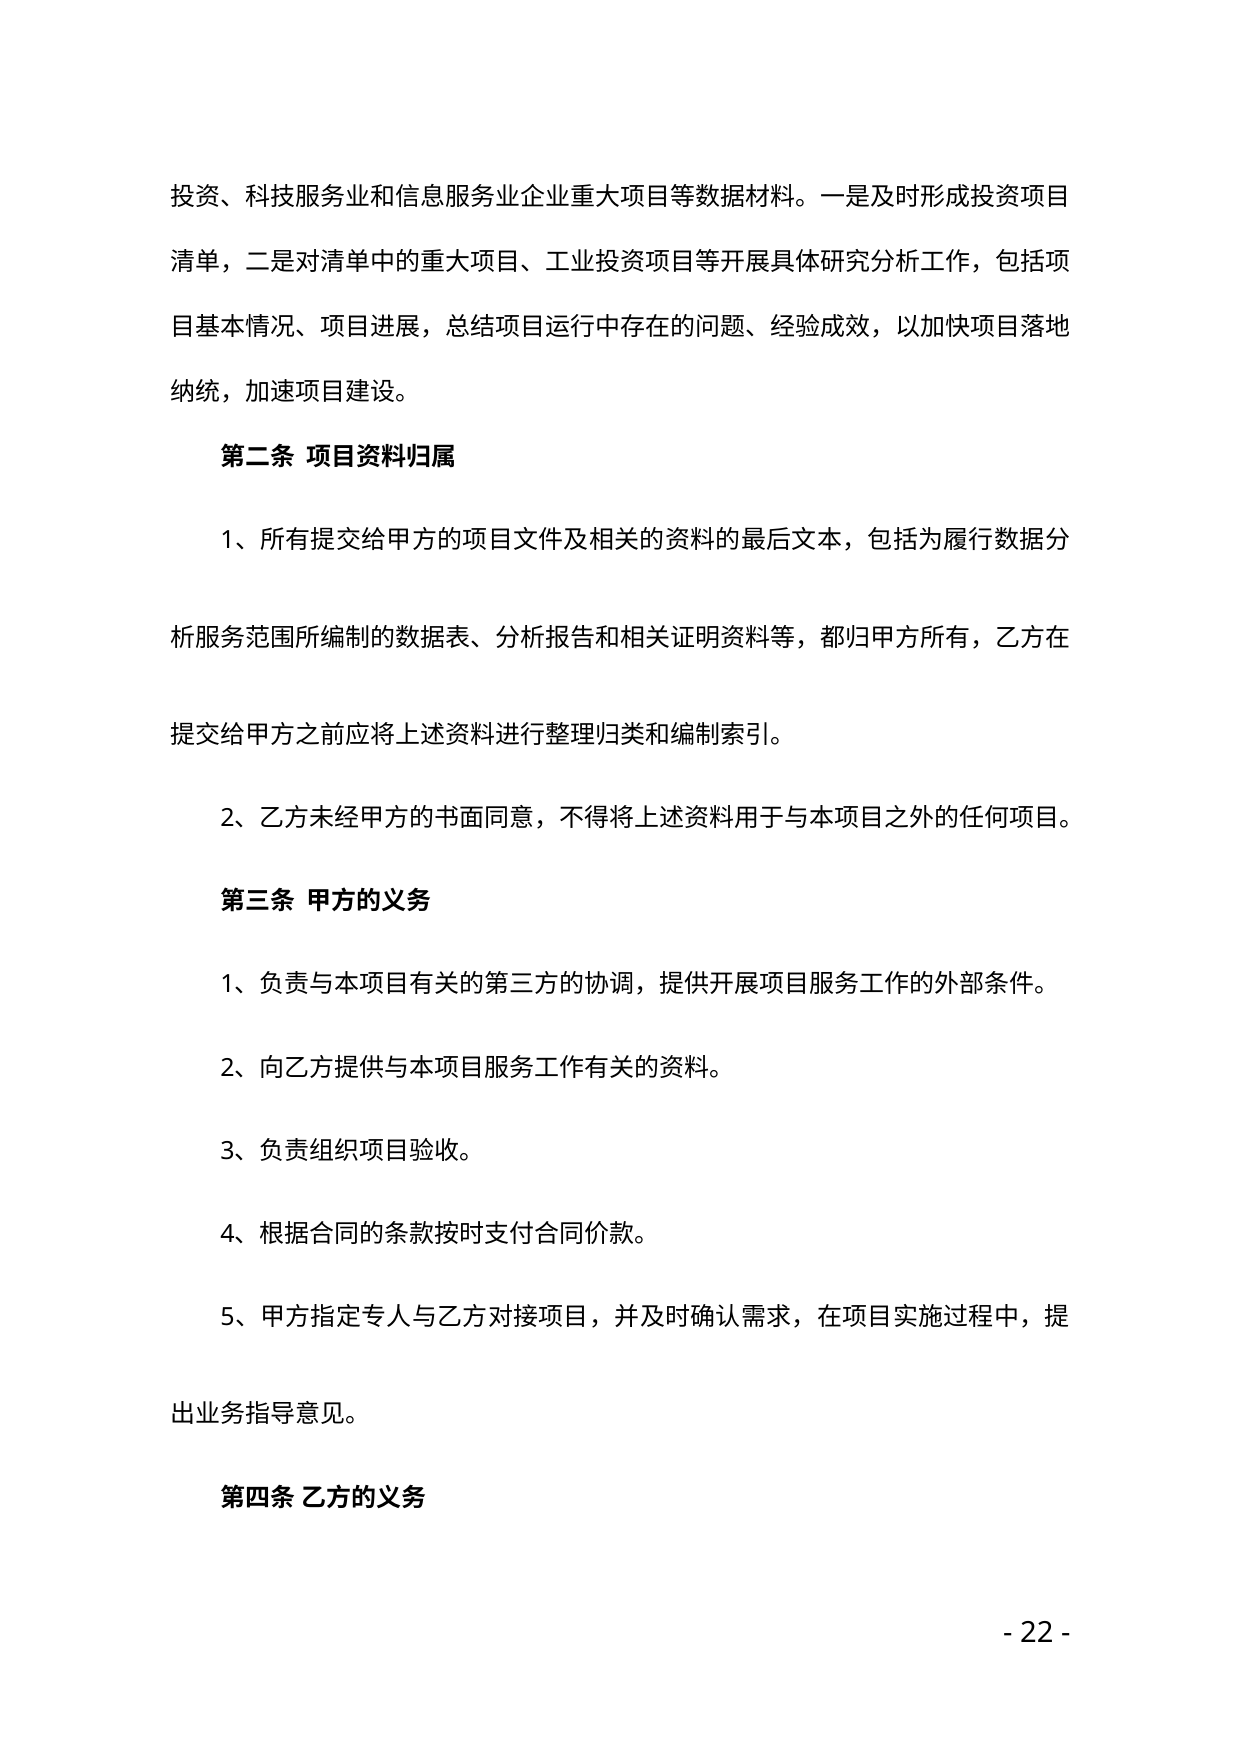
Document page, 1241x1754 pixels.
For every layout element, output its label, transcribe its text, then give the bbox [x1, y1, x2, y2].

text 2、向乙方提供与本项目服务工作有关的资料。 [170, 1033, 1070, 1098]
text 2、乙方未经甲方的书面同意，不得将上述资料用于与本项目之外的任何项目。 [170, 783, 1070, 848]
text 第二条 项目资料归属 [170, 422, 1070, 487]
text 第三条 甲方的义务 [170, 866, 1070, 931]
text 5、甲方指定专人与乙方对接项目，并及时确认需求，在项目实施过程中，提出业务指导意见。 [170, 1282, 1070, 1444]
text 1、所有提交给甲方的项目文件及相关的资料的最后文本，包括为履行数据分析服务范围所编制的数据表、分析报告和相关证明资料等，都归甲方所有，乙方在提交给甲方之前应将上述资料进行整理归类和编制索引。 [170, 505, 1070, 765]
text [170, 162, 1070, 422]
text 第四条 乙方的义务 [170, 1463, 1070, 1528]
text 3、负责组织项目验收。 [170, 1116, 1070, 1181]
text 4、根据合同的条款按时支付合同价款。 [170, 1199, 1070, 1264]
text 1、负责与本项目有关的第三方的协调，提供开展项目服务工作的外部条件。 [170, 949, 1070, 1014]
